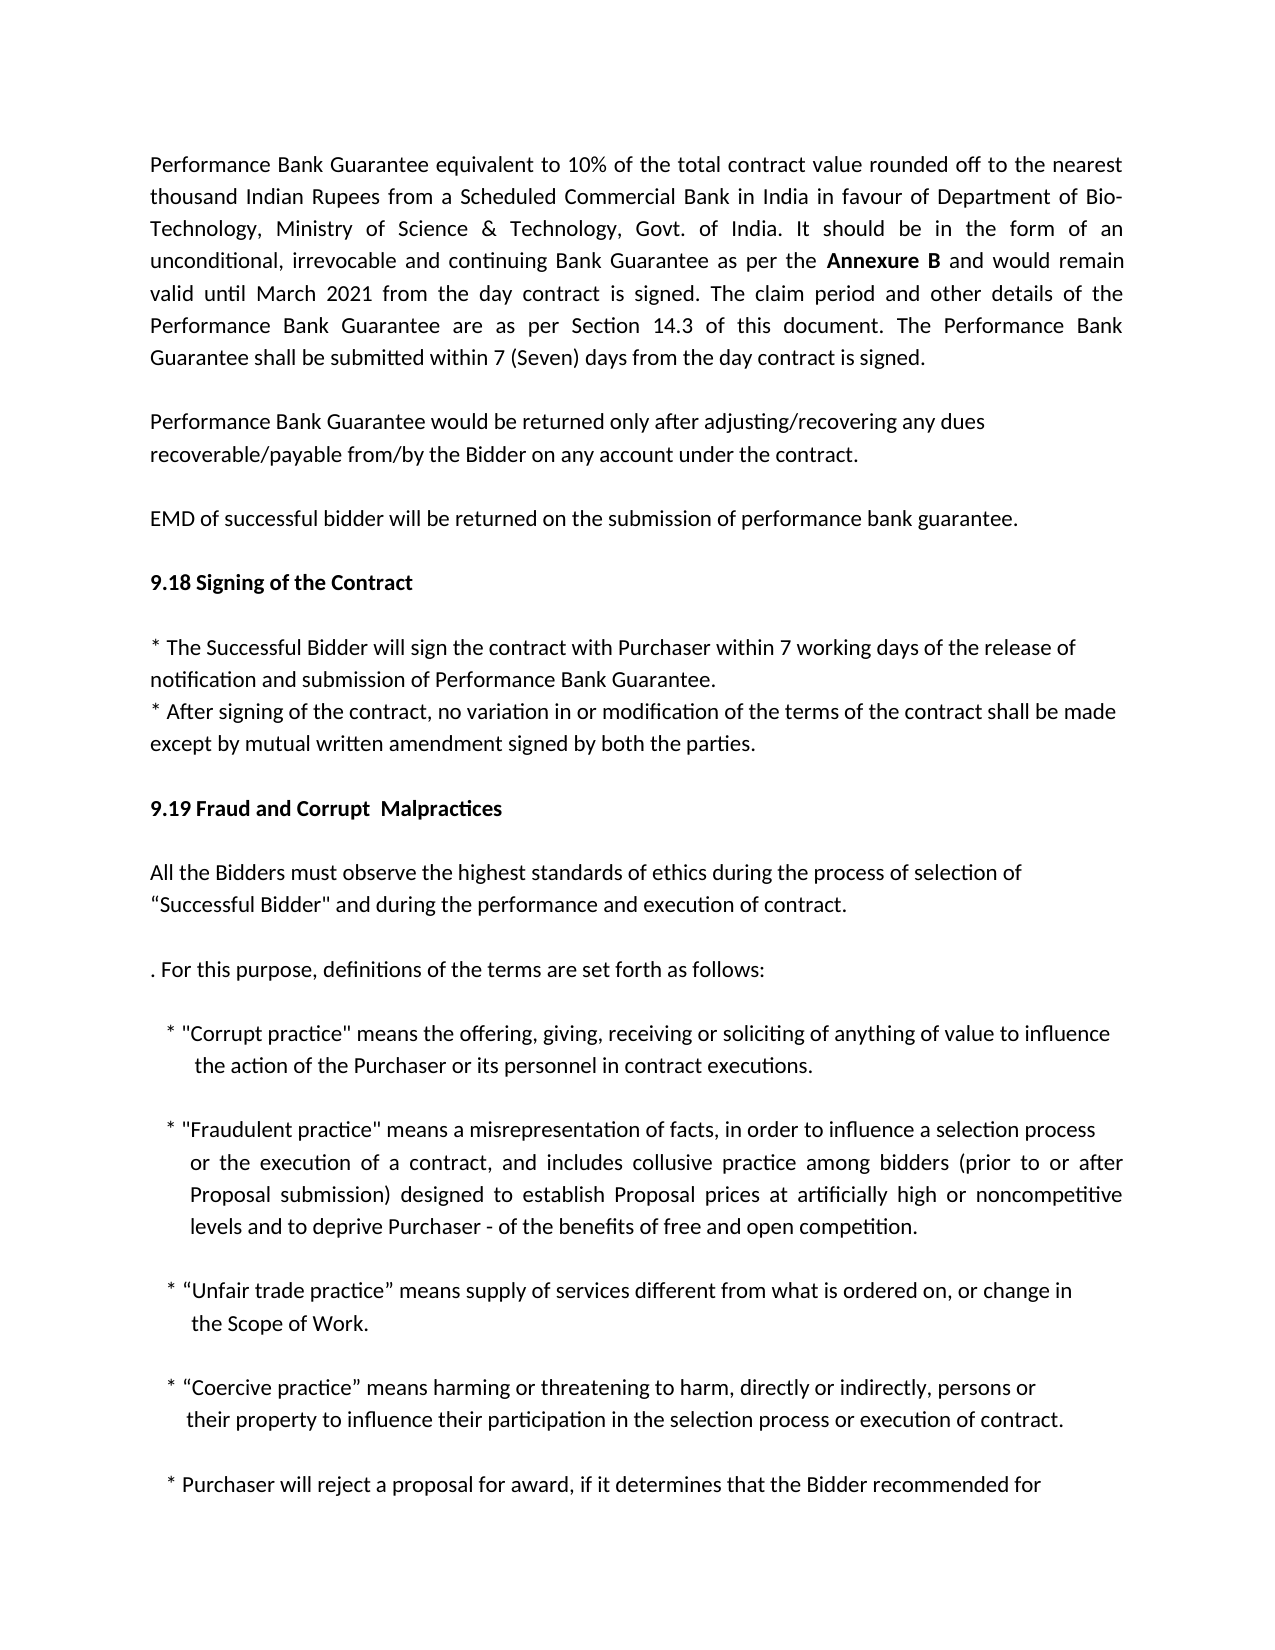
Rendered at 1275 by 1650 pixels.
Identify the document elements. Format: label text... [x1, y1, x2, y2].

text . For this purpose, definitions of the terms are set forth as follows: [150, 955, 1125, 983]
text All the Bidders must observe the highest standards of ethics during the process of selection of “Successful Bidder" and during the performance and execution of contract. [150, 858, 1125, 918]
text 9.19 Fraud and Corrupt Malpractices [150, 794, 1125, 822]
text or the execution of a contract, and includes collusive practice among bidders (prior to or after Proposal submission) designed to establish Proposal prices at artificially high or noncompetitive levels and to deprive Purchaser - of the benefits of free and open competition. [190, 1148, 1125, 1240]
text * The Successful Bidder will sign the contract with Purchaser within 7 working days of the release of notification and submission of Performance Bank Guarantee. [150, 633, 1125, 693]
text * Purchaser will reject a proposal for award, if it determines that the Bidder recommended for [150, 1470, 1125, 1498]
text * “Coercive practice” means harming or threatening to harm, directly or indirectly, persons or [150, 1373, 1125, 1401]
text EMD of successful bidder will be returned on the submission of performance bank guarantee. [150, 504, 1125, 532]
text their property to influence their participation in the selection process or execution of contract. [150, 1405, 1125, 1433]
text 9.18 Signing of the Contract [150, 568, 1125, 596]
text * “Unfair trade practice” means supply of services different from what is ordered on, or change in [150, 1277, 1125, 1304]
text Performance Bank Guarantee would be returned only after adjusting/recovering any dues recoverable/payable from/by the Bidder on any account under the contract. [150, 407, 1125, 468]
text * After signing of the contract, no variation in or modification of the terms of the contract shall be made except by mutual written amendment signed by both the parties. [150, 697, 1125, 757]
text * "Corrupt practice" means the offering, giving, receiving or soliciting of anything of value to influence the action of the Purchaser or its personnel in contract executions. [165, 1019, 1125, 1079]
text * "Fraudulent practice" means a misrepresentation of facts, in order to influence a selection process [165, 1116, 1125, 1144]
text the Scope of Work. [150, 1309, 1125, 1337]
text Performance Bank Guarantee equivalent to 10% of the total contract value rounded off to the nearest thousand Indian Rupees from a Scheduled Commercial Bank in India in favour of Department of Bio-Technology, Ministry of Science & Technology, Govt. of India. It should be in the form of an unconditional, irrevocable and continuing Bank Guarantee as per the Annexure B and would remain valid until March 2021 from the day contract is signed. The claim period and other details of the Performance Bank Guarantee are as per Section 14.3 of this document. The Performance Bank Guarantee shall be submitted within 7 (Seven) days from the day contract is signed. [150, 150, 1125, 371]
